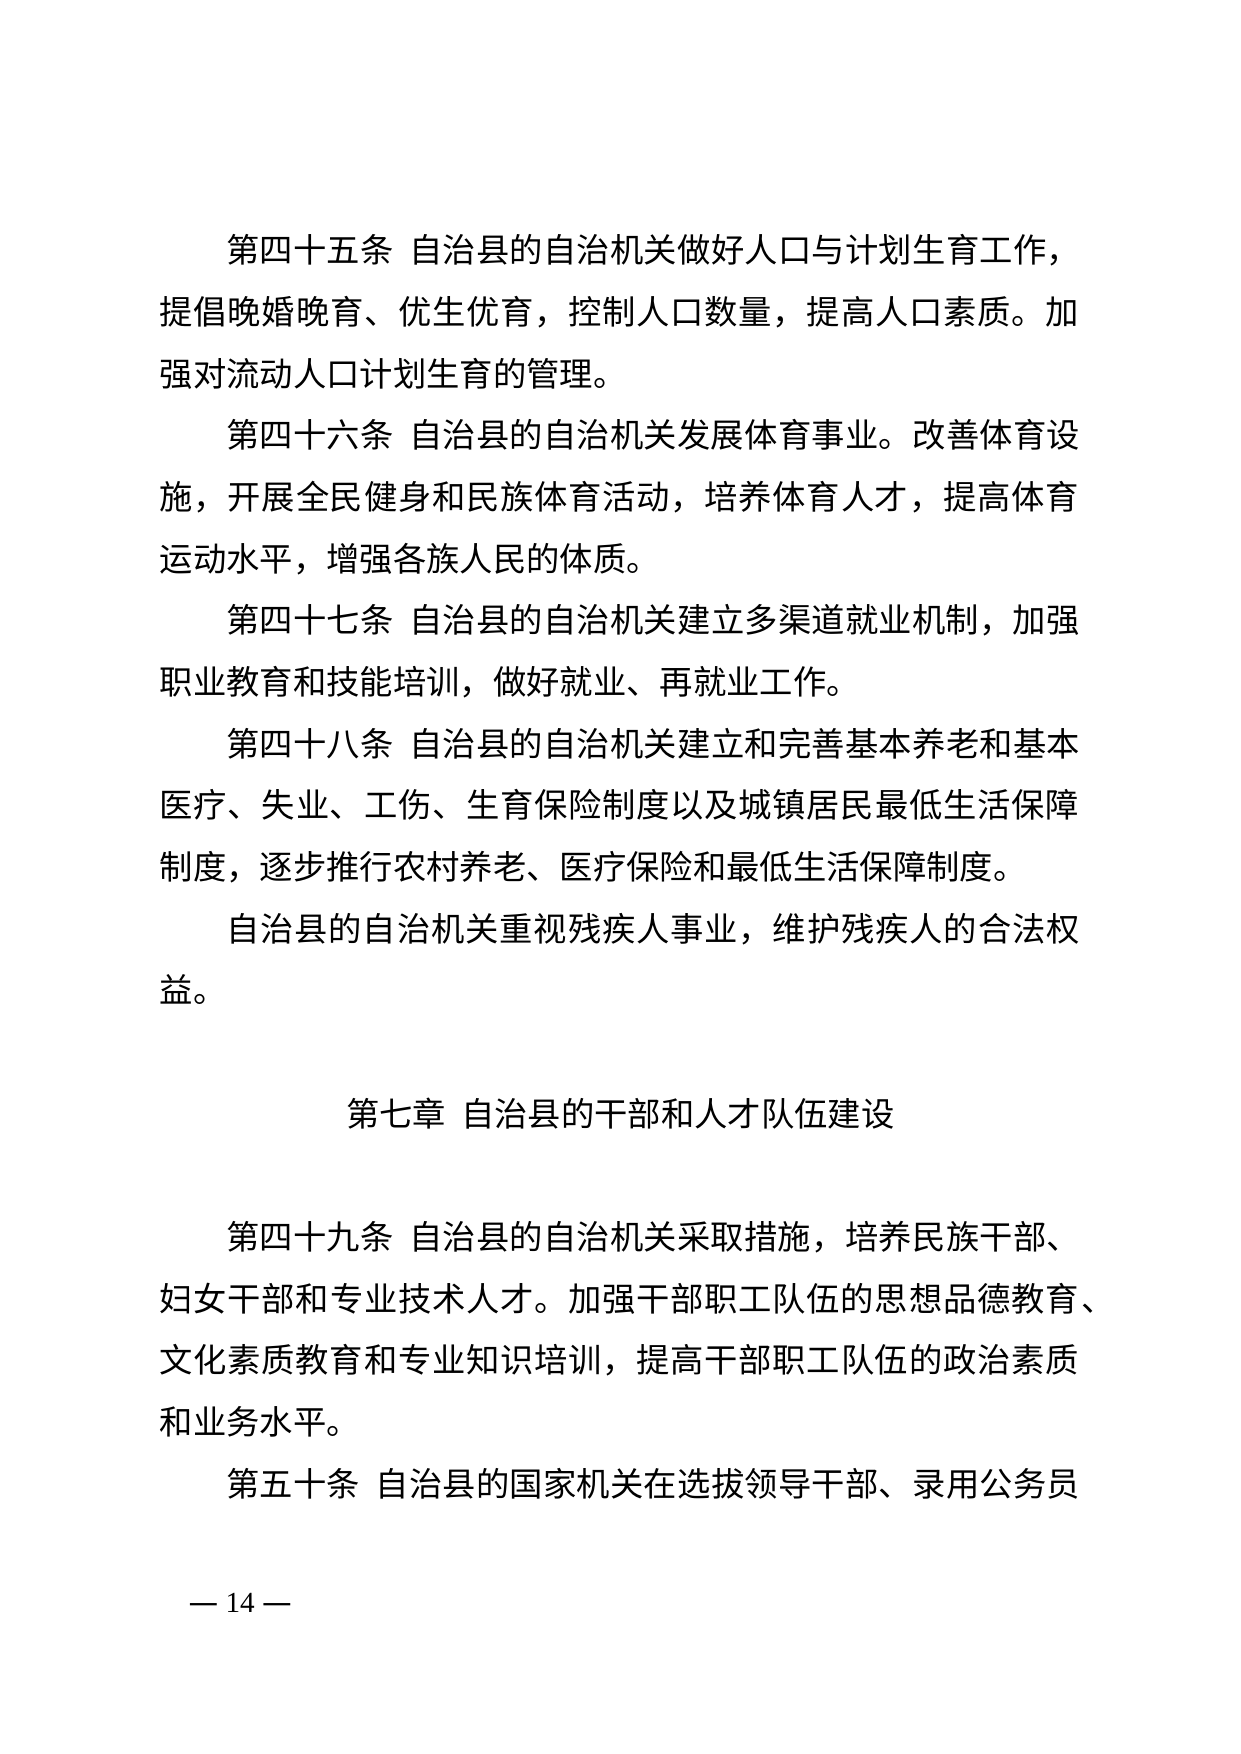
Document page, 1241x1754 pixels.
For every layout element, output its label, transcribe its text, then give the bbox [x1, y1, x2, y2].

text 第四十七条 自治县的自治机关建立多渠道就业机制，加强职业教育和技能培训，做好就业、再就业工作。 [159, 584, 1081, 707]
text 第四十八条 自治县的自治机关建立和完善基本养老和基本医疗、失业、工伤、生育保险制度以及城镇居民最低生活保障制度，逐步推行农村养老、医疗保险和最低生活保障制度。 [159, 707, 1081, 892]
text 第四十九条 自治县的自治机关采取措施，培养民族干部、妇女干部和专业技术人才。加强干部职工队伍的思想品德教育、文化素质教育和专业知识培训，提高干部职工队伍的政治素质和业务水平。 [159, 1200, 1081, 1447]
text 第七章 自治县的干部和人才队伍建设 [159, 1077, 1081, 1139]
text 第四十六条 自治县的自治机关发展体育事业。改善体育设施，开展全民健身和民族体育活动，培养体育人才，提高体育运动水平，增强各族人民的体质。 [159, 399, 1081, 584]
text 自治县的自治机关重视残疾人事业，维护残疾人的合法权益。 [159, 892, 1081, 1015]
text 第四十五条 自治县的自治机关做好人口与计划生育工作，提倡晚婚晚育、优生优育，控制人口数量，提高人口素质。加强对流动人口计划生育的管理。 [159, 214, 1081, 399]
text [159, 1447, 1081, 1509]
